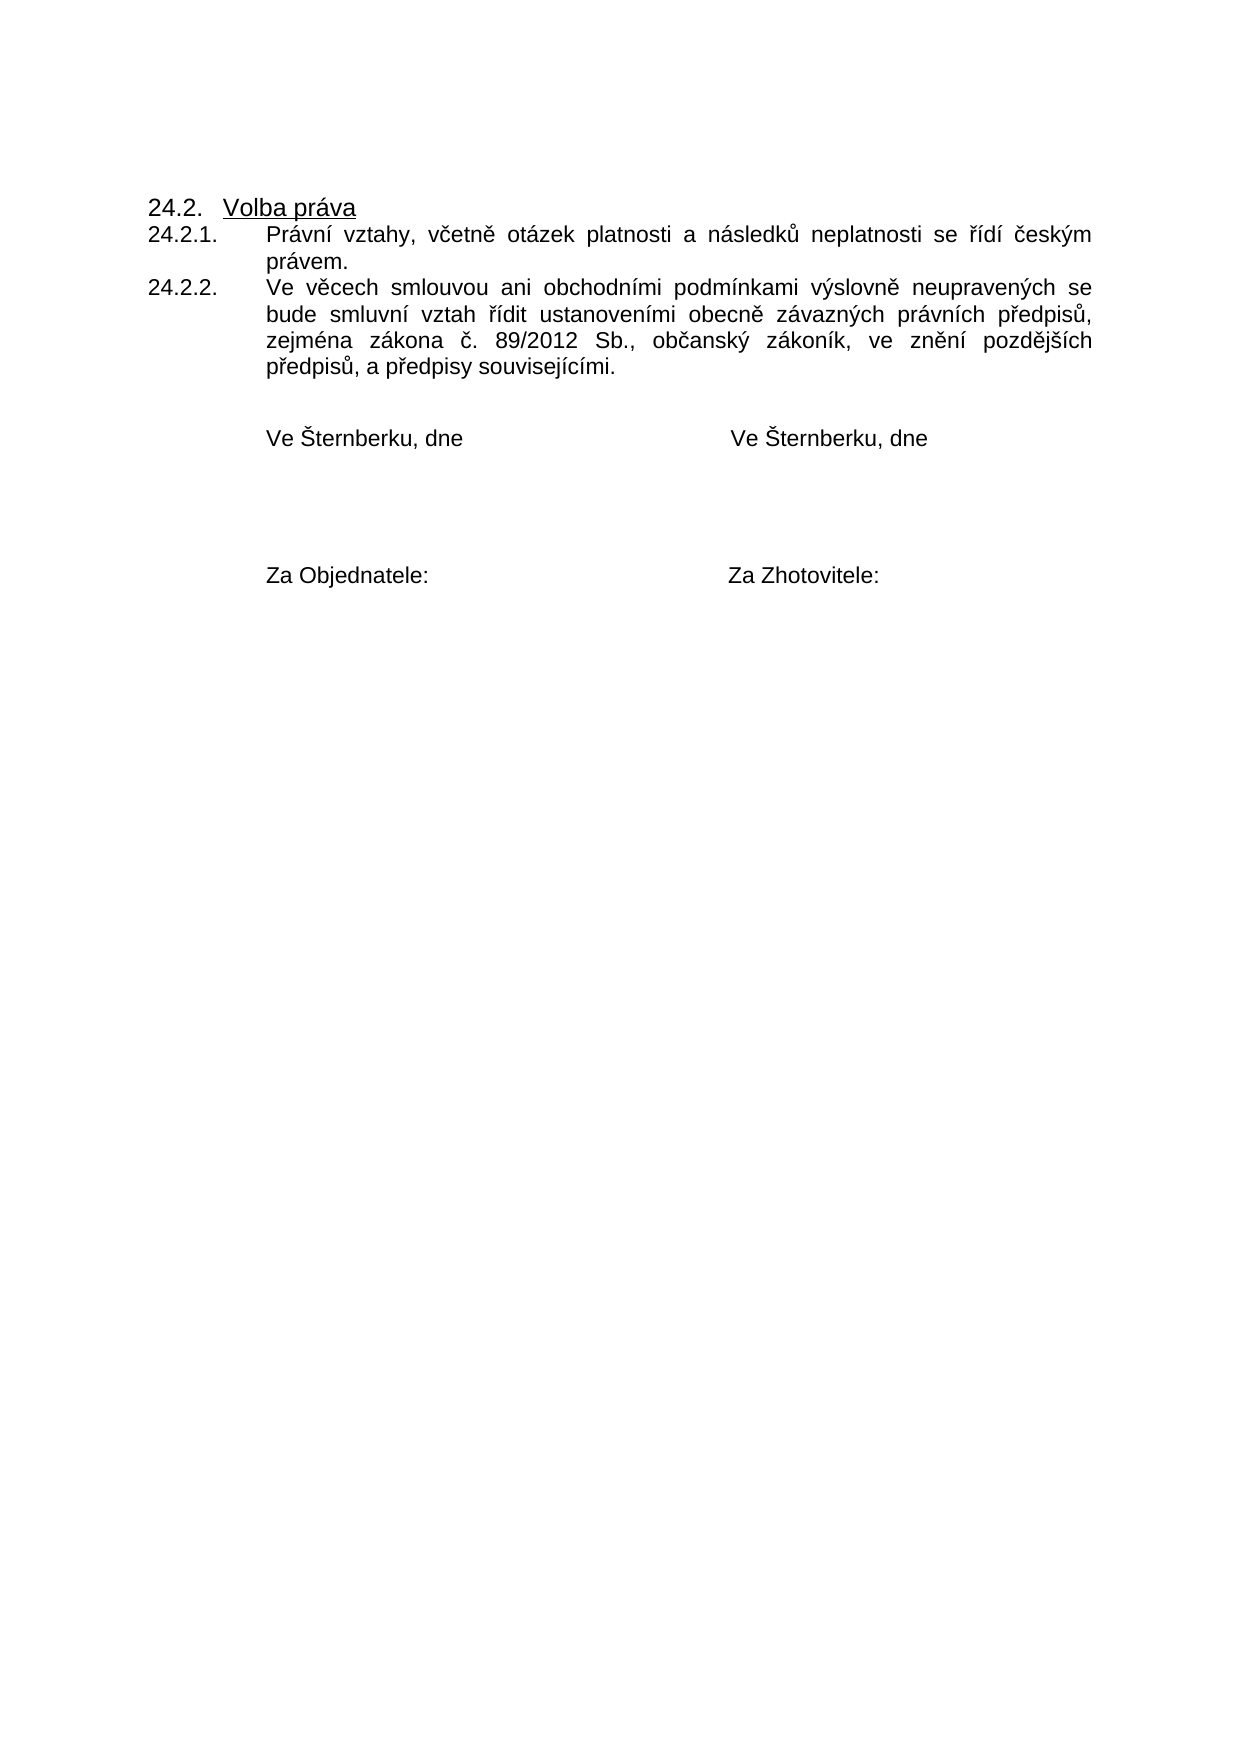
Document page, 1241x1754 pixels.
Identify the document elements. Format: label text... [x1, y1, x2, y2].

text Za Objednatele: Za Zhotovitele: [148, 562, 1081, 588]
list Ve věcech smlouvou ani obchodními podmínkami výslovně neupravených se bude smluvní vztah řídit ustanoveními obecně závazných právních předpisů, zejména zákona č. 89/2012 Sb., občanský zákoník, ve znění pozdějších předpisů, a předpisy souvisejícími. [148, 274, 1093, 379]
list Volba práva [148, 193, 1093, 221]
list Právní vztahy, včetně otázek platnosti a následků neplatnosti se řídí českým právem. [148, 221, 1093, 274]
text Ve Šternberku, dne Ve Šternberku, dne [203, 425, 1081, 451]
